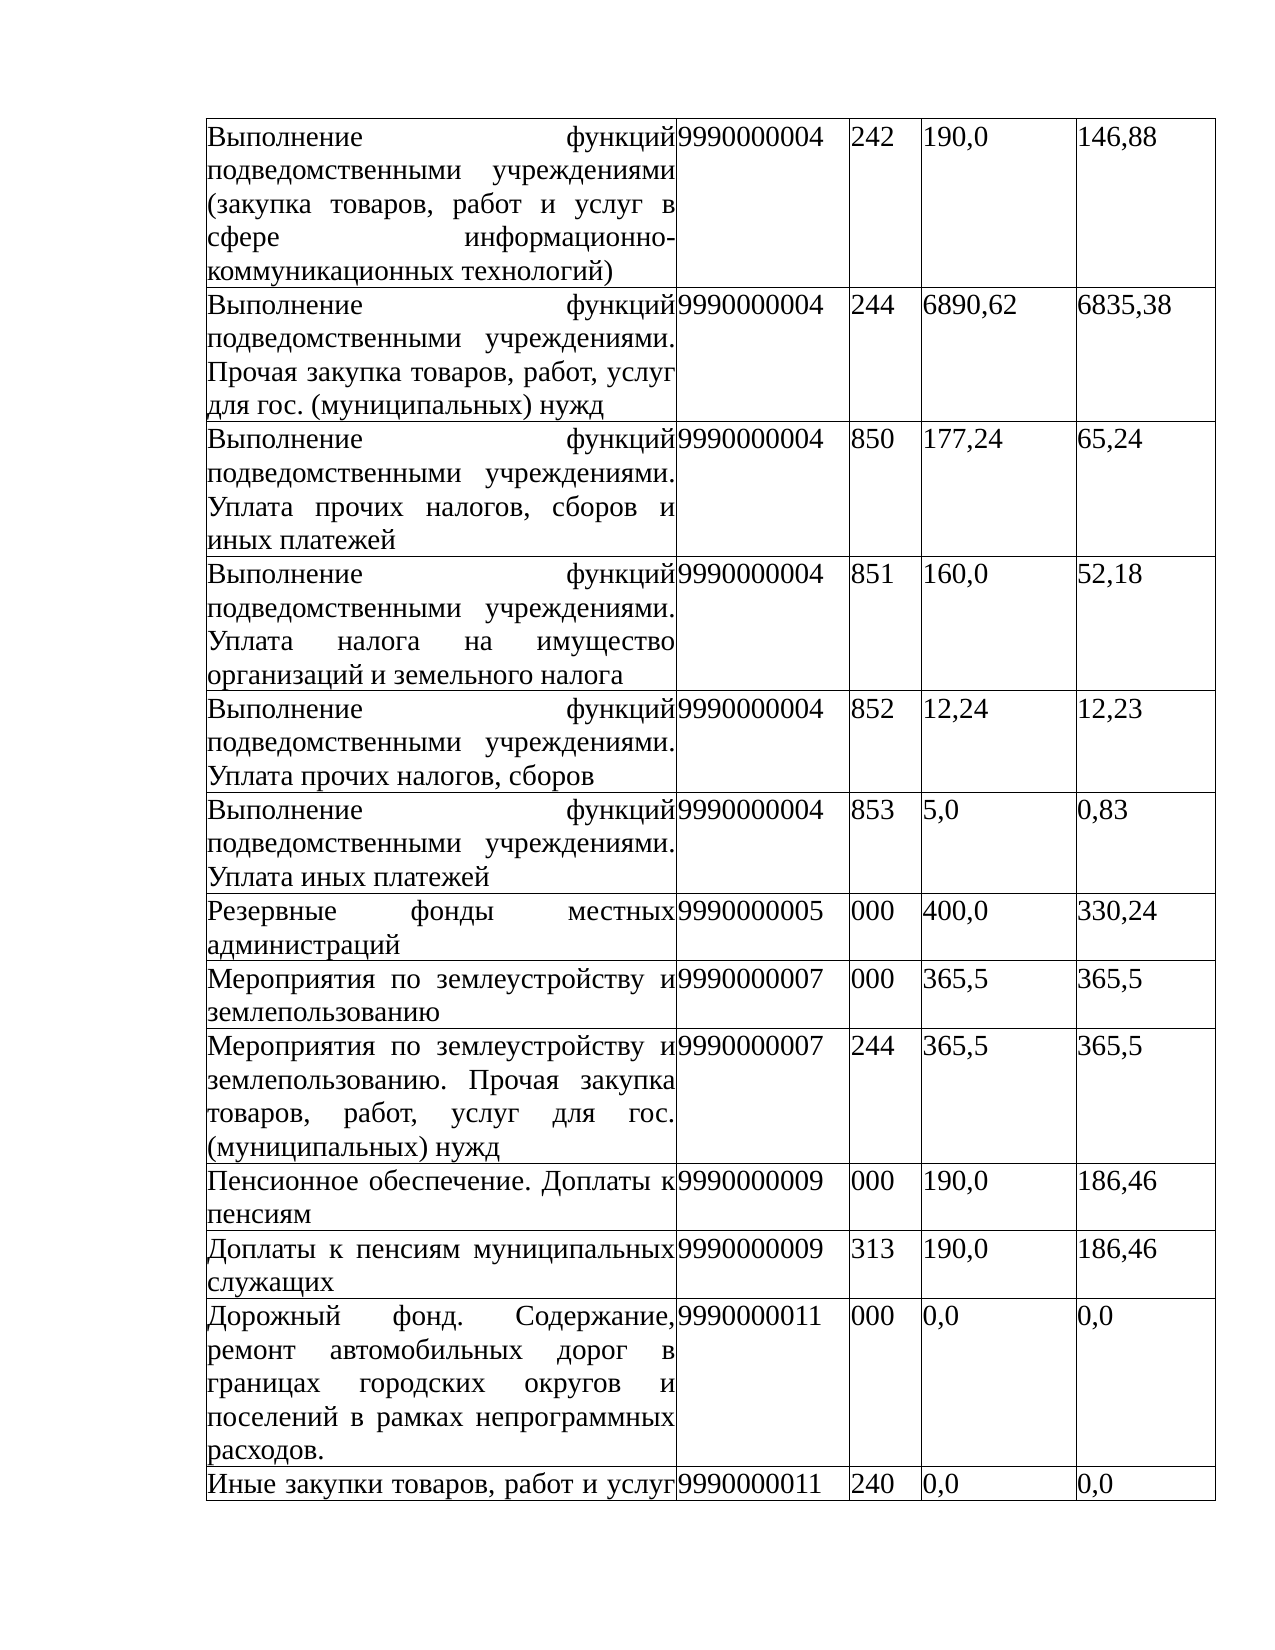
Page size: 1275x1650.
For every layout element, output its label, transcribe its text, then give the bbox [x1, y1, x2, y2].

table_cell 190,0 [922, 1231, 1076, 1298]
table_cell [207, 1467, 676, 1500]
table_cell 6835,38 [1077, 288, 1215, 421]
table_cell Выполнение функций подведомственными учреждениями. Уплата прочих налогов, сборов и иных платежей [207, 422, 676, 556]
table_cell 190,0 [922, 1164, 1076, 1230]
table_cell Выполнение функций подведомственными учреждениями. Уплата налога на имущество организаций и земельного налога [207, 557, 676, 690]
table_cell 0,0 [922, 1467, 1076, 1500]
table_cell 9990000011 [677, 1467, 849, 1500]
table_cell 9990000004 [677, 119, 849, 286]
table_cell 12,24 [922, 691, 1076, 792]
table_cell Мероприятия по землеустройству и землепользованию [207, 961, 676, 1028]
table_cell 190,0 [922, 119, 1076, 286]
table_cell 330,24 [1077, 894, 1215, 960]
table_cell 146,88 [1077, 119, 1215, 286]
table_cell 9990000004 [677, 288, 849, 421]
table_cell Пенсионное обеспечение. Доплаты к пенсиям [207, 1164, 676, 1230]
table_cell Выполнение функций подведомственными учреждениями. Уплата прочих налогов, сборов [207, 691, 676, 792]
table_cell 9990000005 [677, 894, 849, 960]
table_cell 9990000011 [677, 1299, 849, 1466]
table_cell Выполнение функций подведомственными учреждениями (закупка товаров, работ и услуг в сфере информационно-коммуникационных технологий) [207, 119, 676, 286]
table_cell 9990000004 [677, 691, 849, 792]
table_cell 160,0 [922, 557, 1076, 690]
table_cell 9990000004 [677, 557, 849, 690]
table_cell Выполнение функций подведомственными учреждениями. Уплата иных платежей [207, 793, 676, 893]
table_cell 186,46 [1077, 1164, 1215, 1230]
table_cell 400,0 [922, 894, 1076, 960]
table_cell 9990000004 [677, 793, 849, 893]
table_cell 000 [850, 1164, 921, 1230]
table_cell 852 [850, 691, 921, 792]
table_cell 851 [850, 557, 921, 690]
table_cell 9990000007 [677, 1029, 849, 1163]
table_cell 244 [850, 288, 921, 421]
table_cell 365,5 [1077, 961, 1215, 1028]
table_cell Доплаты к пенсиям муниципальных служащих [207, 1231, 676, 1298]
table_cell Дорожный фонд. Содержание, ремонт автомобильных дорог в границах городских округов и поселений в рамках непрограммных расходов. [207, 1299, 676, 1466]
table_cell 365,5 [922, 961, 1076, 1028]
table_cell 177,24 [922, 422, 1076, 556]
table_cell 000 [850, 1299, 921, 1466]
table_cell 9990000009 [677, 1231, 849, 1298]
table_cell Резервные фонды местных администраций [207, 894, 676, 960]
table_cell Мероприятия по землеустройству и землепользованию. Прочая закупка товаров, работ, услуг для гос. (муниципальных) нужд [207, 1029, 676, 1163]
table_cell 9990000007 [677, 961, 849, 1028]
table_cell 000 [850, 894, 921, 960]
table_cell 65,24 [1077, 422, 1215, 556]
table_cell 9990000009 [677, 1164, 849, 1230]
table_cell 0,0 [1077, 1467, 1215, 1500]
table_cell 244 [850, 1029, 921, 1163]
table_cell 242 [850, 119, 921, 286]
table_cell 12,23 [1077, 691, 1215, 792]
table_cell 000 [850, 961, 921, 1028]
table_cell 5,0 [922, 793, 1076, 893]
table_cell 186,46 [1077, 1231, 1215, 1298]
table_cell 313 [850, 1231, 921, 1298]
table_cell 6890,62 [922, 288, 1076, 421]
table_cell 9990000004 [677, 422, 849, 556]
table_cell 853 [850, 793, 921, 893]
table_cell 365,5 [1077, 1029, 1215, 1163]
table_cell 52,18 [1077, 557, 1215, 690]
table_cell 240 [850, 1467, 921, 1500]
table_cell 0,0 [1077, 1299, 1215, 1466]
table_cell Выполнение функций подведомственными учреждениями. Прочая закупка товаров, работ, услуг для гос. (муниципальных) нужд [207, 288, 676, 421]
table_cell 365,5 [922, 1029, 1076, 1163]
table_cell 0,0 [922, 1299, 1076, 1466]
table_cell 850 [850, 422, 921, 556]
table_cell 0,83 [1077, 793, 1215, 893]
